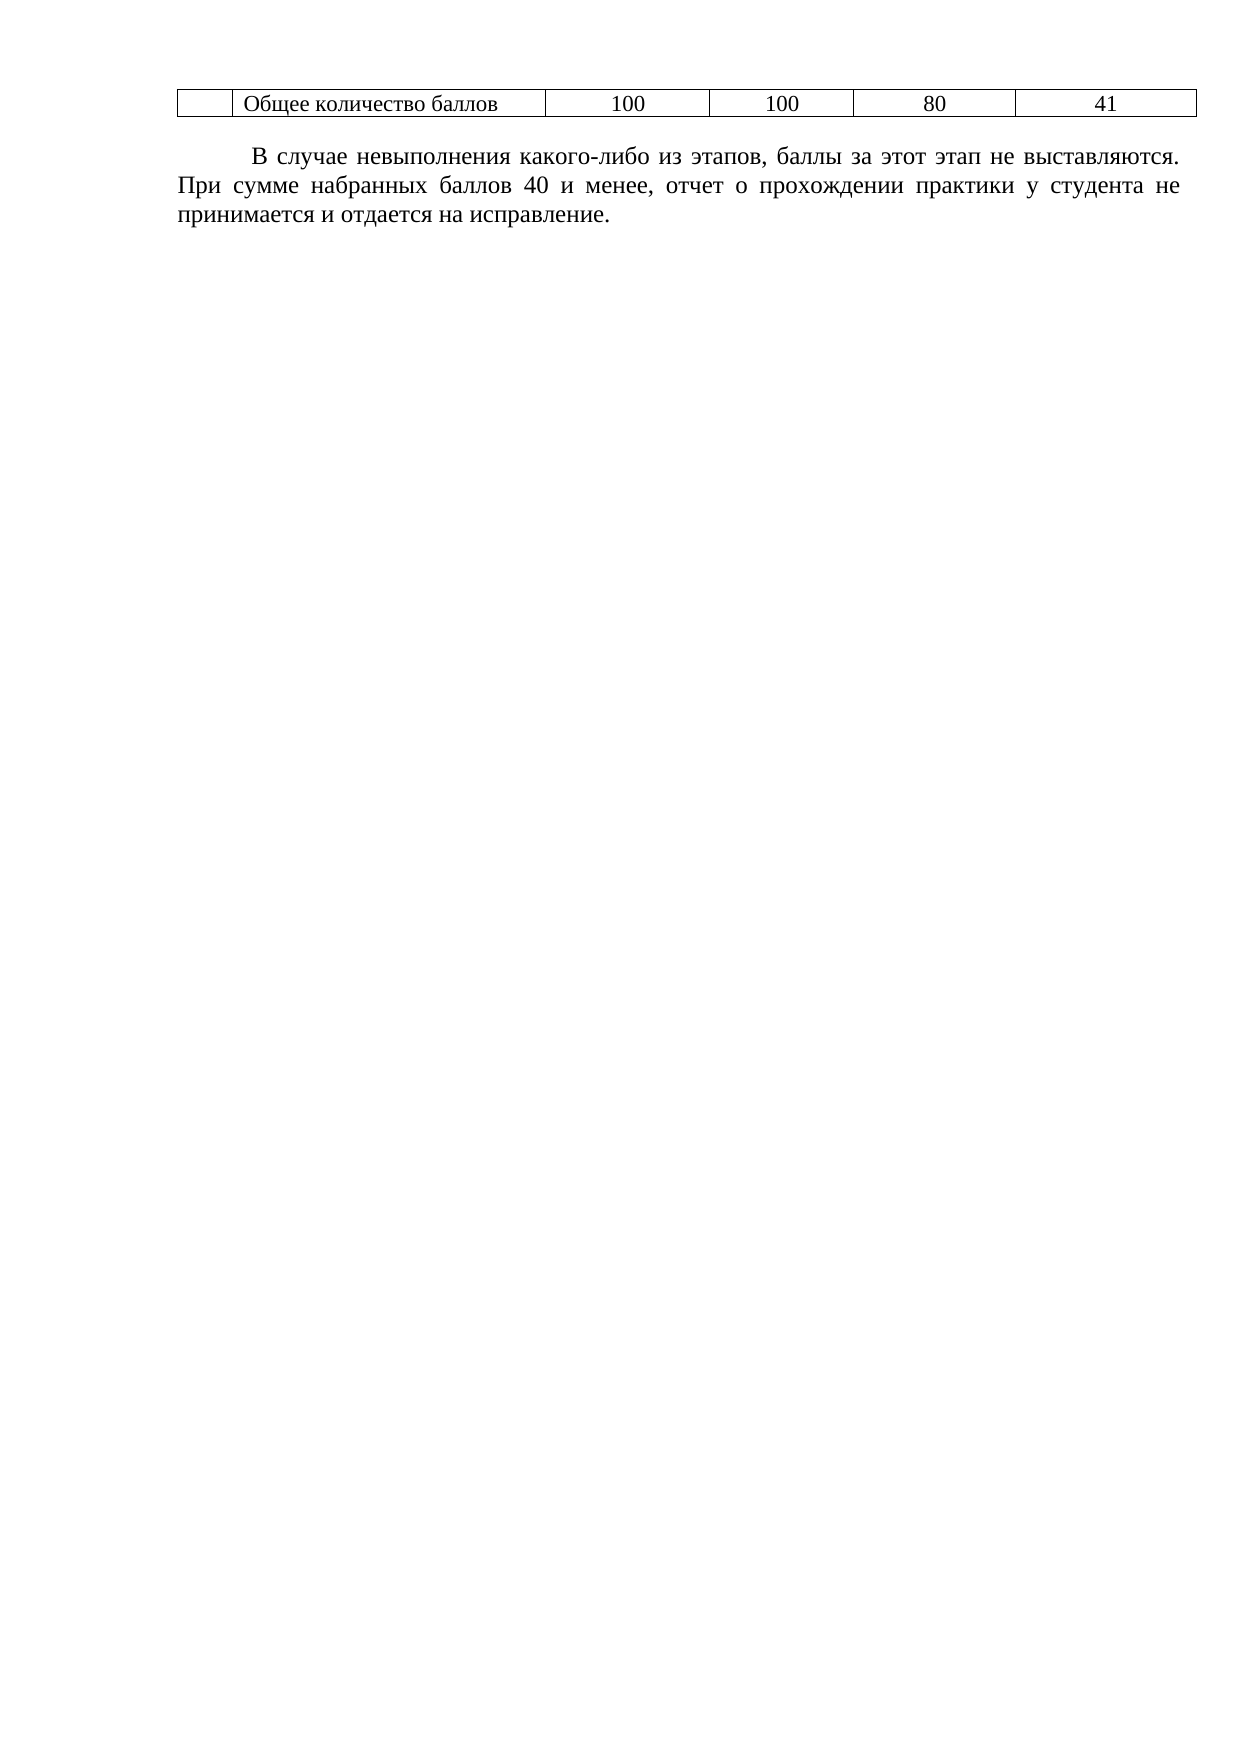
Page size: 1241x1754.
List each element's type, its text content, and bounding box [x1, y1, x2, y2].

table_cell 41 [1016, 90, 1196, 116]
text В случае невыполнения какого-либо из этапов, баллы за этот этап не выставляются. При сумме набранных баллов 40 и менее, отчет о прохождении практики у студента не принимается и отдается на исправление. [177, 141, 1181, 227]
table_cell 100 [710, 90, 853, 116]
table_cell Общее количество баллов [233, 90, 545, 116]
table_cell [178, 90, 232, 116]
table_cell 80 [854, 90, 1015, 116]
table_cell 100 [546, 90, 709, 116]
